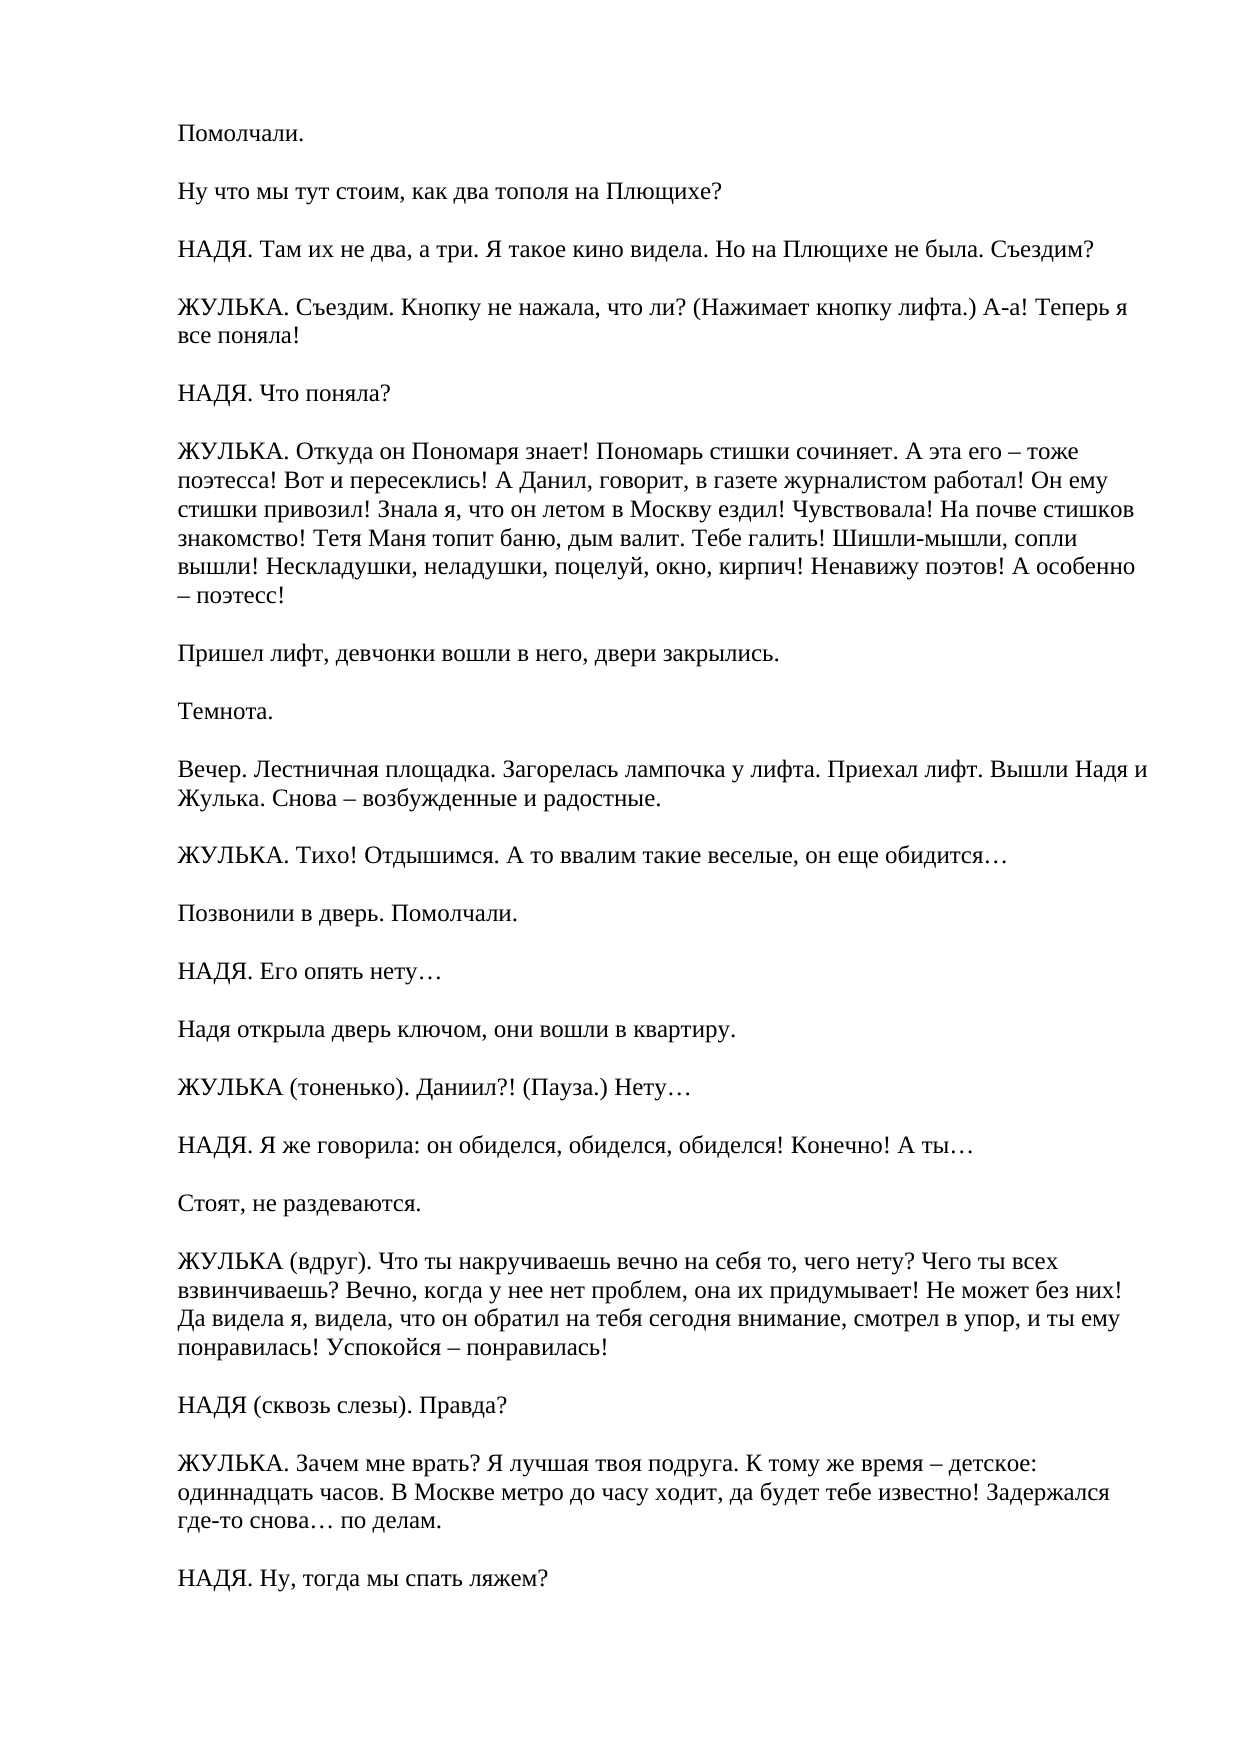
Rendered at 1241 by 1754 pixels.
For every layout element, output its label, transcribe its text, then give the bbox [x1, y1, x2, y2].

text НАДЯ (сквозь слезы). Правда? [177, 1390, 1152, 1419]
text ЖУЛЬКА. Зачем мне врать? Я лучшая твоя подруга. К тому же время – детское: одиннадцать часов. В Москве метро до часу ходит, да будет тебе известно! Задержался где-то снова… по делам. [177, 1448, 1152, 1534]
text НАДЯ. Я же говорила: он обиделся, обиделся, обиделся! Конечно! А ты… [177, 1130, 1152, 1159]
text ЖУЛЬКА. Съездим. Кнопку не нажала, что ли? (Нажимает кнопку лифта.) А-а! Теперь я все поняла! [177, 292, 1152, 349]
text Стоят, не раздеваются. [177, 1188, 1152, 1217]
text Темнота. [177, 696, 1152, 725]
text НАДЯ. Там их не два, а три. Я такое кино видела. Но на Плющихе не была. Съездим? [177, 234, 1152, 263]
text Ну что мы тут стоим, как два тополя на Плющихе? [177, 176, 1152, 205]
text Позвонили в дверь. Помолчали. [177, 898, 1152, 927]
text ЖУЛЬКА (тоненько). Даниил?! (Пауза.) Нету… [177, 1072, 1152, 1101]
text Надя открыла дверь ключом, они вошли в квартиру. [177, 1014, 1152, 1043]
text Пришел лифт, девчонки вошли в него, двери закрылись. [177, 638, 1152, 667]
text ЖУЛЬКА (вдруг). Что ты накручиваешь вечно на себя то, чего нету? Чего ты всех взвинчиваешь? Вечно, когда у нее нет проблем, она их придумывает! Не может без них! Да видела я, видела, что он обратил на тебя сегодня внимание, смотрел в упор, и ты ему понравилась! Успокойся – понравилась! [177, 1246, 1152, 1361]
text Вечер. Лестничная площадка. Загорелась лампочка у лифта. Приехал лифт. Вышли Надя и Жулька. Снова – возбужденные и радостные. [177, 754, 1152, 811]
text Помолчали. [177, 118, 1152, 147]
text НАДЯ. Что поняла? [177, 378, 1152, 407]
text ЖУЛЬКА. Тихо! Отдышимся. А то ввалим такие веселые, он еще обидится… [177, 841, 1152, 869]
text НАДЯ. Ну, тогда мы спать ляжем? [177, 1563, 1152, 1592]
text ЖУЛЬКА. Откуда он Пономаря знает! Пономарь стишки сочиняет. А эта его – тоже поэтесса! Вот и пересеклись! А Данил, говорит, в газете журналистом работал! Он ему стишки привозил! Знала я, что он летом в Москву ездил! Чувствовала! На почве стишков знакомство! Тетя Маня топит баню, дым валит. Тебе галить! Шишли-мышли, сопли вышли! Нескладушки, неладушки, поцелуй, окно, кирпич! Ненавижу поэтов! А особенно – поэтесс! [177, 436, 1152, 609]
text НАДЯ. Его опять нету… [177, 956, 1152, 985]
